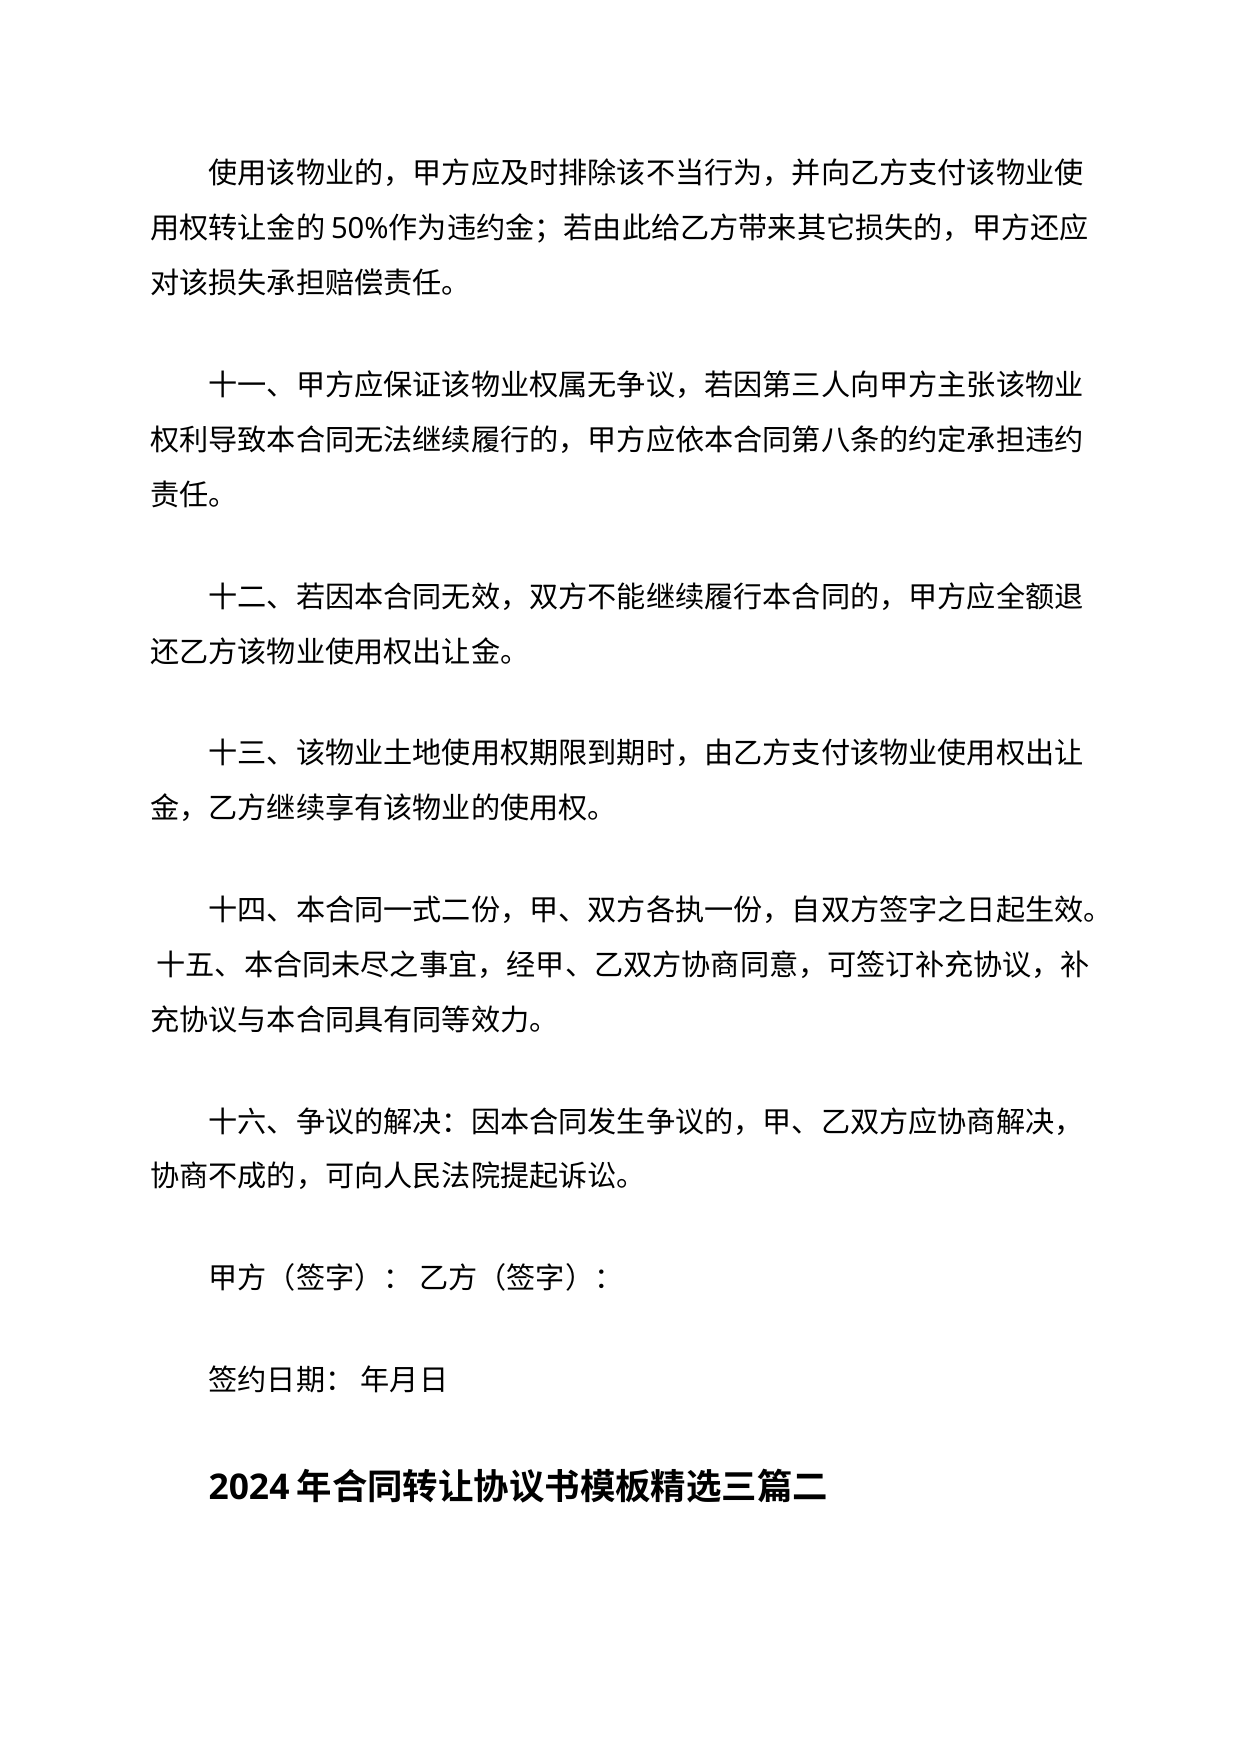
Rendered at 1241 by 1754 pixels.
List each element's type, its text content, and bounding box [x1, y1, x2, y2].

text 使用该物业的，甲方应及时排除该不当行为，并向乙方支付该物业使用权转让金的50%作为违约金；若由此给乙方带来其它损失的，甲方还应对该损失承担赔偿责任。 [150, 150, 1090, 302]
text 甲方（签字）： 乙方（签字）： [150, 1255, 1090, 1297]
text 2024年合同转让协议书模板精选三篇二 [150, 1458, 1090, 1510]
text 十六、争议的解决：因本合同发生争议的，甲、乙双方应协商解决，协商不成的，可向人民法院提起诉讼。 [150, 1098, 1090, 1195]
text 签约日期： 年月日 [150, 1357, 1090, 1399]
text 十四、本合同一式二份，甲、双方各执一份，自双方签字之日起生效。 十五、本合同未尽之事宜，经甲、乙双方协商同意，可签订补充协议，补充协议与本合同具有同等效力。 [150, 887, 1090, 1039]
text 十二、若因本合同无效，双方不能继续履行本合同的，甲方应全额退还乙方该物业使用权出让金。 [150, 573, 1090, 670]
text 十三、该物业土地使用权期限到期时，由乙方支付该物业使用权出让金，乙方继续享有该物业的使用权。 [150, 730, 1090, 827]
text 十一、甲方应保证该物业权属无争议，若因第三人向甲方主张该物业权利导致本合同无法继续履行的，甲方应依本合同第八条的约定承担违约责任。 [150, 362, 1090, 514]
